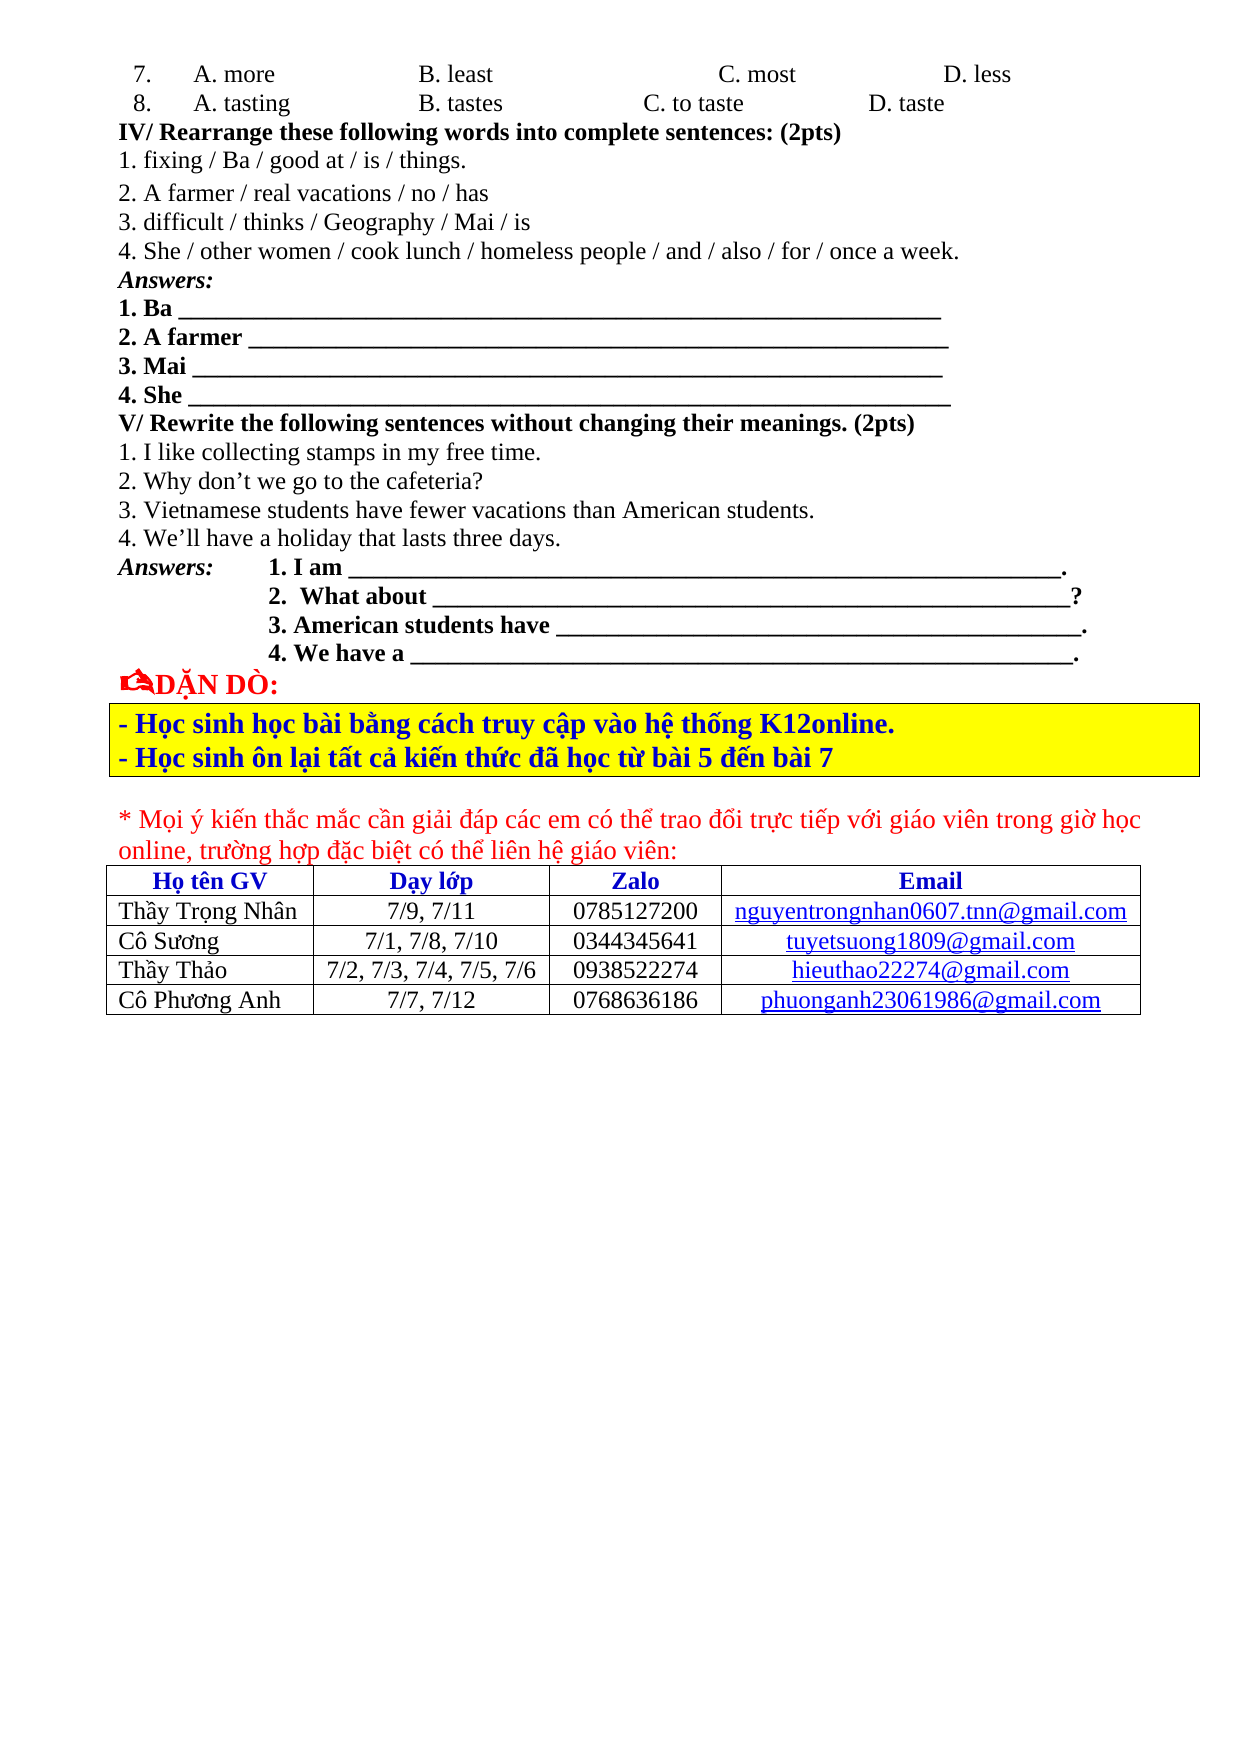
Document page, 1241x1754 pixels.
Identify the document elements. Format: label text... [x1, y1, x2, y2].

text 2. A farmer / real vacations / no / has [118, 178, 1191, 207]
text Answers: [118, 265, 1191, 293]
text 1. fixing / Ba / good at / is / things. [118, 145, 1191, 174]
text 3. difficult / thinks / Geography / Mai / is [118, 207, 1191, 236]
text 7. A. more B. least C. most D. less [133, 59, 1191, 88]
text 1. I like collecting stamps in my free time. [118, 437, 1191, 466]
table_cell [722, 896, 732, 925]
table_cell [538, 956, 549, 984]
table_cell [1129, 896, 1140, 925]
text - Học sinh ôn lại tất cả kiến thức đã học từ bài 5 đến bài 7 [110, 737, 1199, 776]
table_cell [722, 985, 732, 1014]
text * Mọi ý kiến thắc mắc cần giải đáp các em có thể trao đổi trực tiếp với giáo viên trong giờ học online, trường hợp đặc biệt có thể liên hệ giáo viên: [118, 803, 1191, 865]
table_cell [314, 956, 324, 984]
text 3. Mai ____________________________________________________________ [118, 351, 1191, 380]
text 2. What about ___________________________________________________? [222, 581, 1191, 610]
text 2. A farmer ________________________________________________________ [118, 322, 1191, 351]
text 4. We have a _____________________________________________________. [193, 638, 1191, 667]
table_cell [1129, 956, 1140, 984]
text - Học sinh học bài bằng cách truy cập vào hệ thống K12online. [110, 704, 1199, 737]
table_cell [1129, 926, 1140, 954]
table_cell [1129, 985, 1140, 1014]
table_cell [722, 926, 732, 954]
text 2. Why don’t we go to the cafeteria? [118, 466, 1191, 495]
text 1. Ba _____________________________________________________________ [118, 293, 1191, 322]
text 8. A. tasting B. tastes C. to taste D. taste [133, 88, 1191, 117]
text Answers: 1. I am _________________________________________________________. [118, 552, 1191, 581]
text 4. She / other women / cook lunch / homeless people / and / also / for / once a week. [118, 236, 1191, 265]
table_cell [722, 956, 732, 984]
text DẶN DÒ: [118, 667, 1191, 703]
text 3. Vietnamese students have fewer vacations than American students. [118, 495, 1191, 523]
text 4. She _____________________________________________________________ [118, 380, 1191, 408]
text 3. American students have __________________________________________. [193, 610, 1191, 638]
text V/ Rewrite the following sentences without changing their meanings. (2pts) [118, 408, 1191, 437]
text 4. We’ll have a holiday that lasts three days. [118, 523, 1191, 552]
text IV/ Rearrange these following words into complete sentences: (2pts) [118, 117, 1191, 145]
